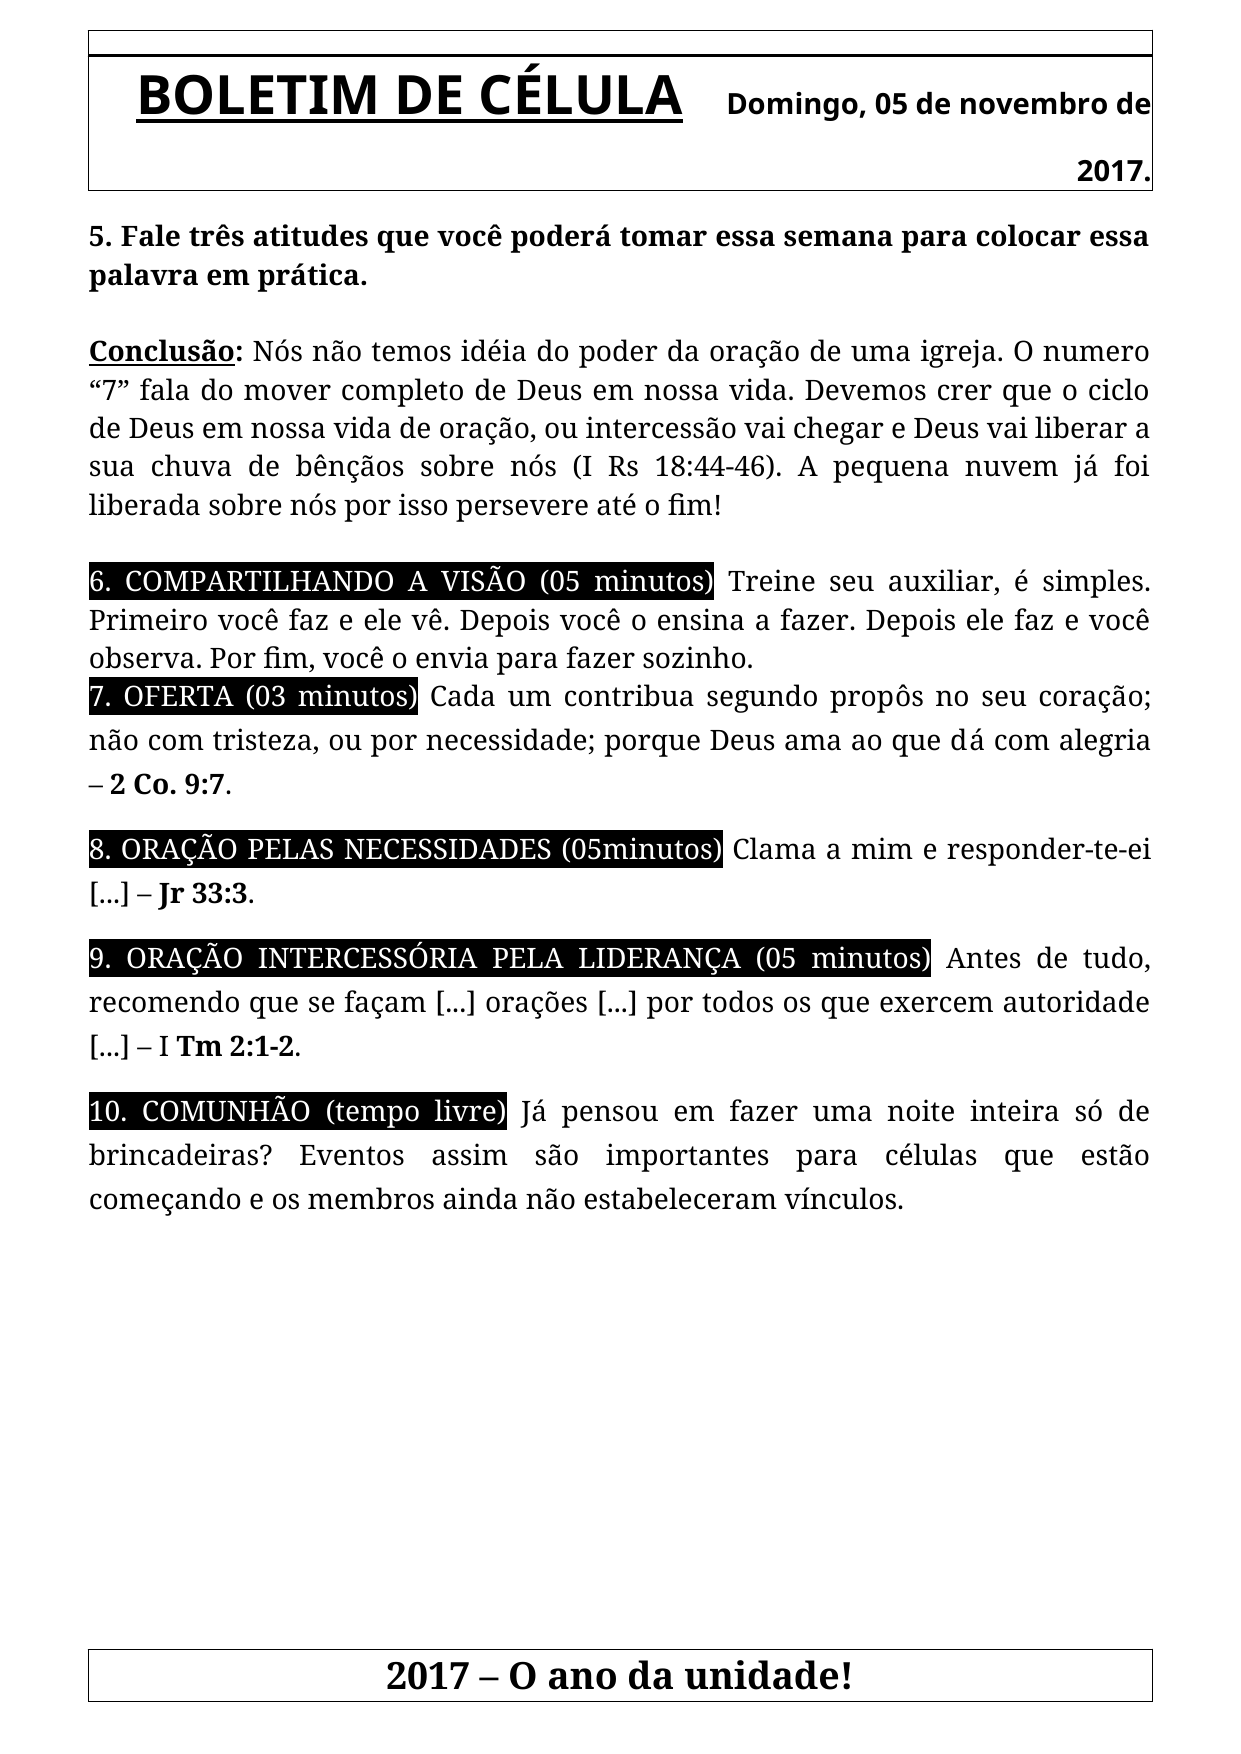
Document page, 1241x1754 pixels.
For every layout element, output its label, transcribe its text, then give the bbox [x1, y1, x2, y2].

text 7. OFERTA (03 minutos) Cada um contribua segundo propôs no seu coração; não com tristeza, ou por necessidade; porque Deus ama ao que dá com alegria – 2 Co. 9:7. [89, 677, 1152, 803]
title 5. Fale três atitudes que você poderá tomar essa semana para colocar essa palavra em prática. [89, 217, 1152, 293]
title Conclusão: Nós não temos idéia do poder da oração de uma igreja. O numero “7” fala do mover completo de Deus em nossa vida. Devemos crer que o ciclo de Deus em nossa vida de oração, ou intercessão vai chegar e Deus vai liberar a sua chuva de bênçãos sobre nós (I Rs 18:44-46). A pequena nuvem já foi liberada sobre nós por isso persevere até o fim! [89, 332, 1152, 523]
text 9. ORAÇÃO INTERCESSÓRIA PELA LIDERANÇA (05 minutos) Antes de tudo, recomendo que se façam [...] orações [...] por todos os que exercem autoridade [...] – I Tm 2:1-2. [89, 938, 1152, 1065]
text 6. COMPARTILHANDO A VISÃO (05 minutos) Treine seu auxiliar, é simples. Primeiro você faz e ele vê. Depois você o ensina a fazer. Depois ele faz e você observa. Por fim, você o envia para fazer sozinho. [89, 562, 1152, 677]
text 10. COMUNHÃO (tempo livre) Já pensou em fazer uma noite inteira só de brincadeiras? Eventos assim são importantes para células que estão começando e os membros ainda não estabeleceram vínculos. [89, 1092, 1152, 1218]
text 8. ORAÇÃO PELAS NECESSIDADES (05minutos) Clama a mim e responder-te-ei [...] – Jr 33:3. [89, 829, 1152, 912]
